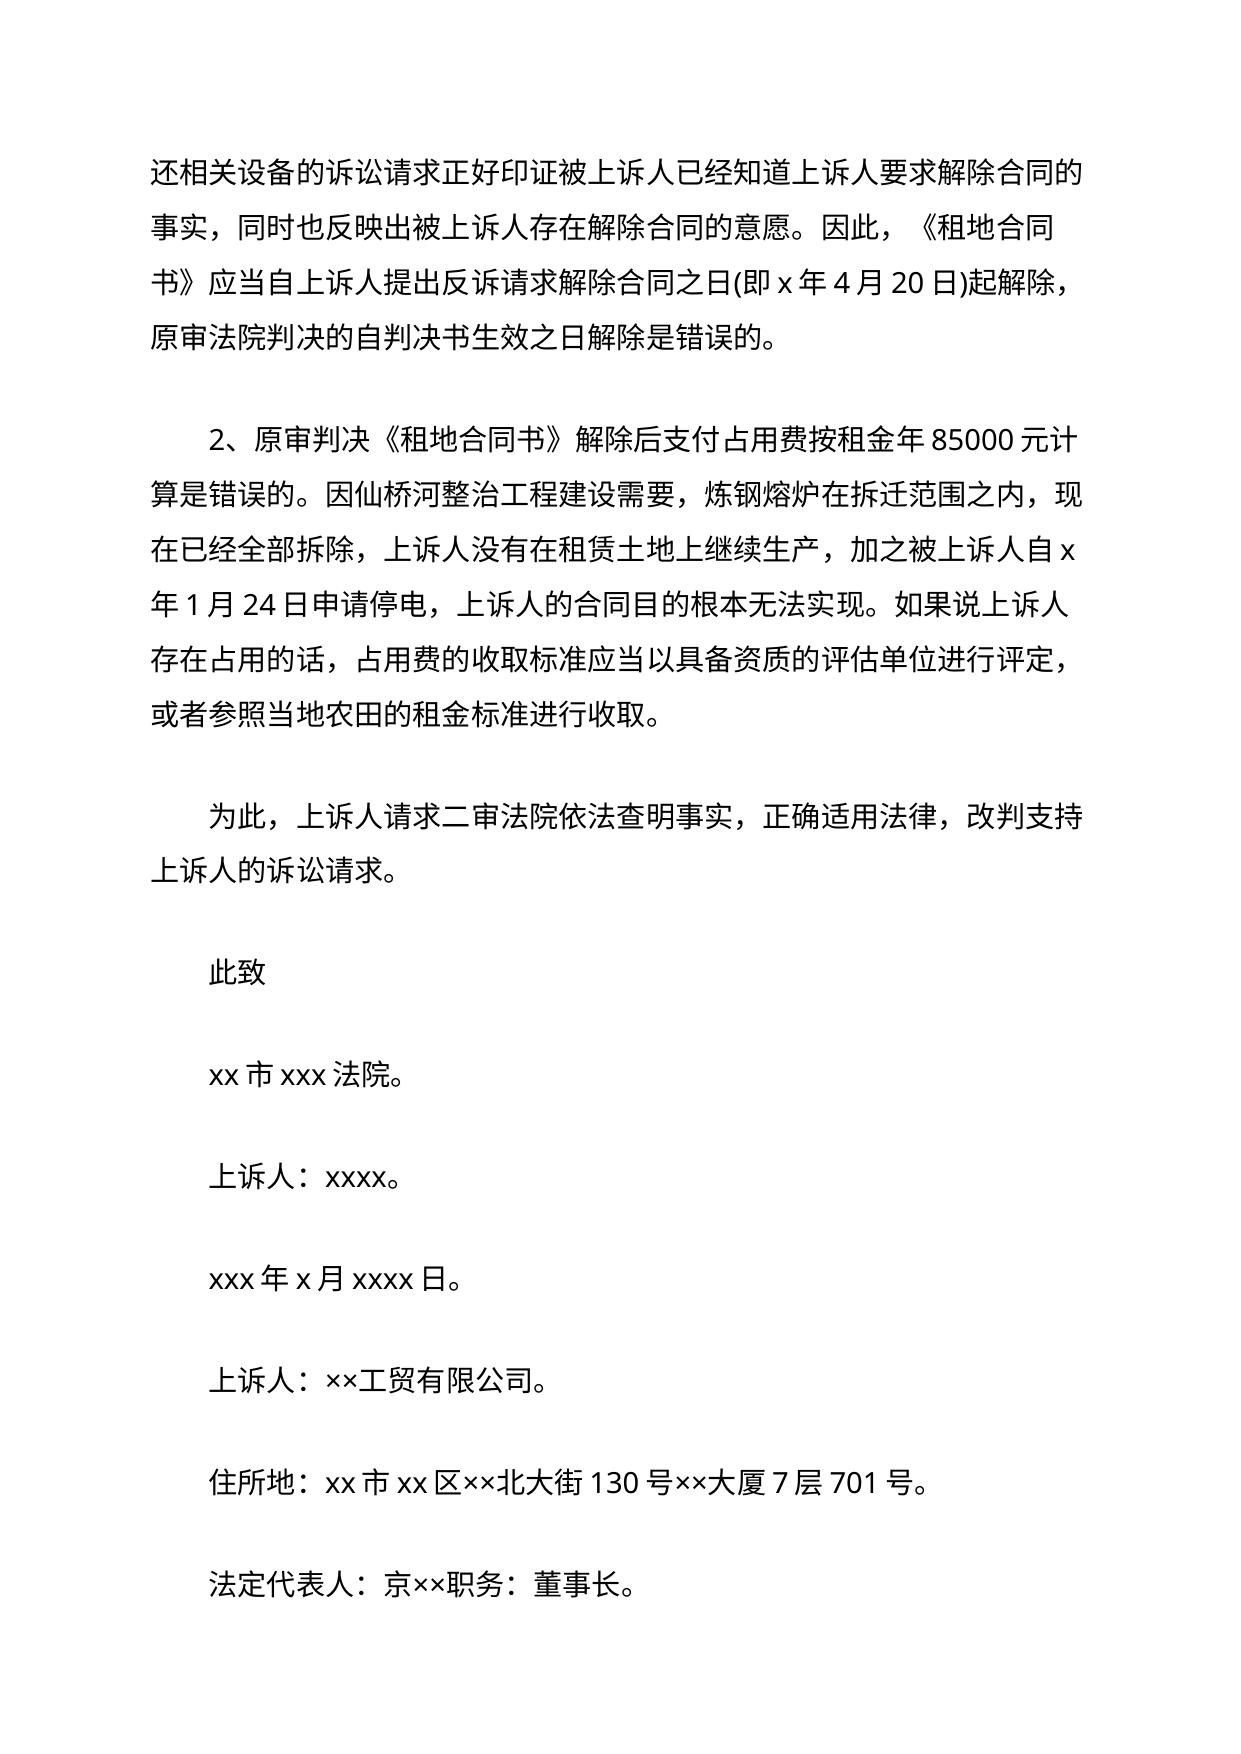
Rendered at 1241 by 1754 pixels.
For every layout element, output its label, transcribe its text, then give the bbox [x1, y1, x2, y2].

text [150, 150, 1090, 357]
text 法定代表人：京××职务：董事长。 [150, 1561, 1090, 1604]
text 此致 [150, 950, 1090, 992]
text 2、原审判决《租地合同书》解除后支付占用费按租金年85000元计算是错误的。因仙桥河整治工程建设需要，炼钢熔炉在拆迁范围之内，现在已经全部拆除，上诉人没有在租赁土地上继续生产，加之被上诉人自x年1月24日申请停电，上诉人的合同目的根本无法实现。如果说上诉人存在占用的话，占用费的收取标准应当以具备资质的评估单位进行评定，或者参照当地农田的租金标准进行收取。 [150, 417, 1090, 734]
text 为此，上诉人请求二审法院依法查明事实，正确适用法律，改判支持上诉人的诉讼请求。 [150, 793, 1090, 890]
text 上诉人：××工贸有限公司。 [150, 1357, 1090, 1400]
text xx市xxx法院。 [150, 1052, 1090, 1094]
text xxx年x月xxxx日。 [150, 1256, 1090, 1298]
text 上诉人：xxxx。 [150, 1153, 1090, 1196]
text 住所地：xx市xx区××北大街130号××大厦7层701号。 [150, 1459, 1090, 1502]
